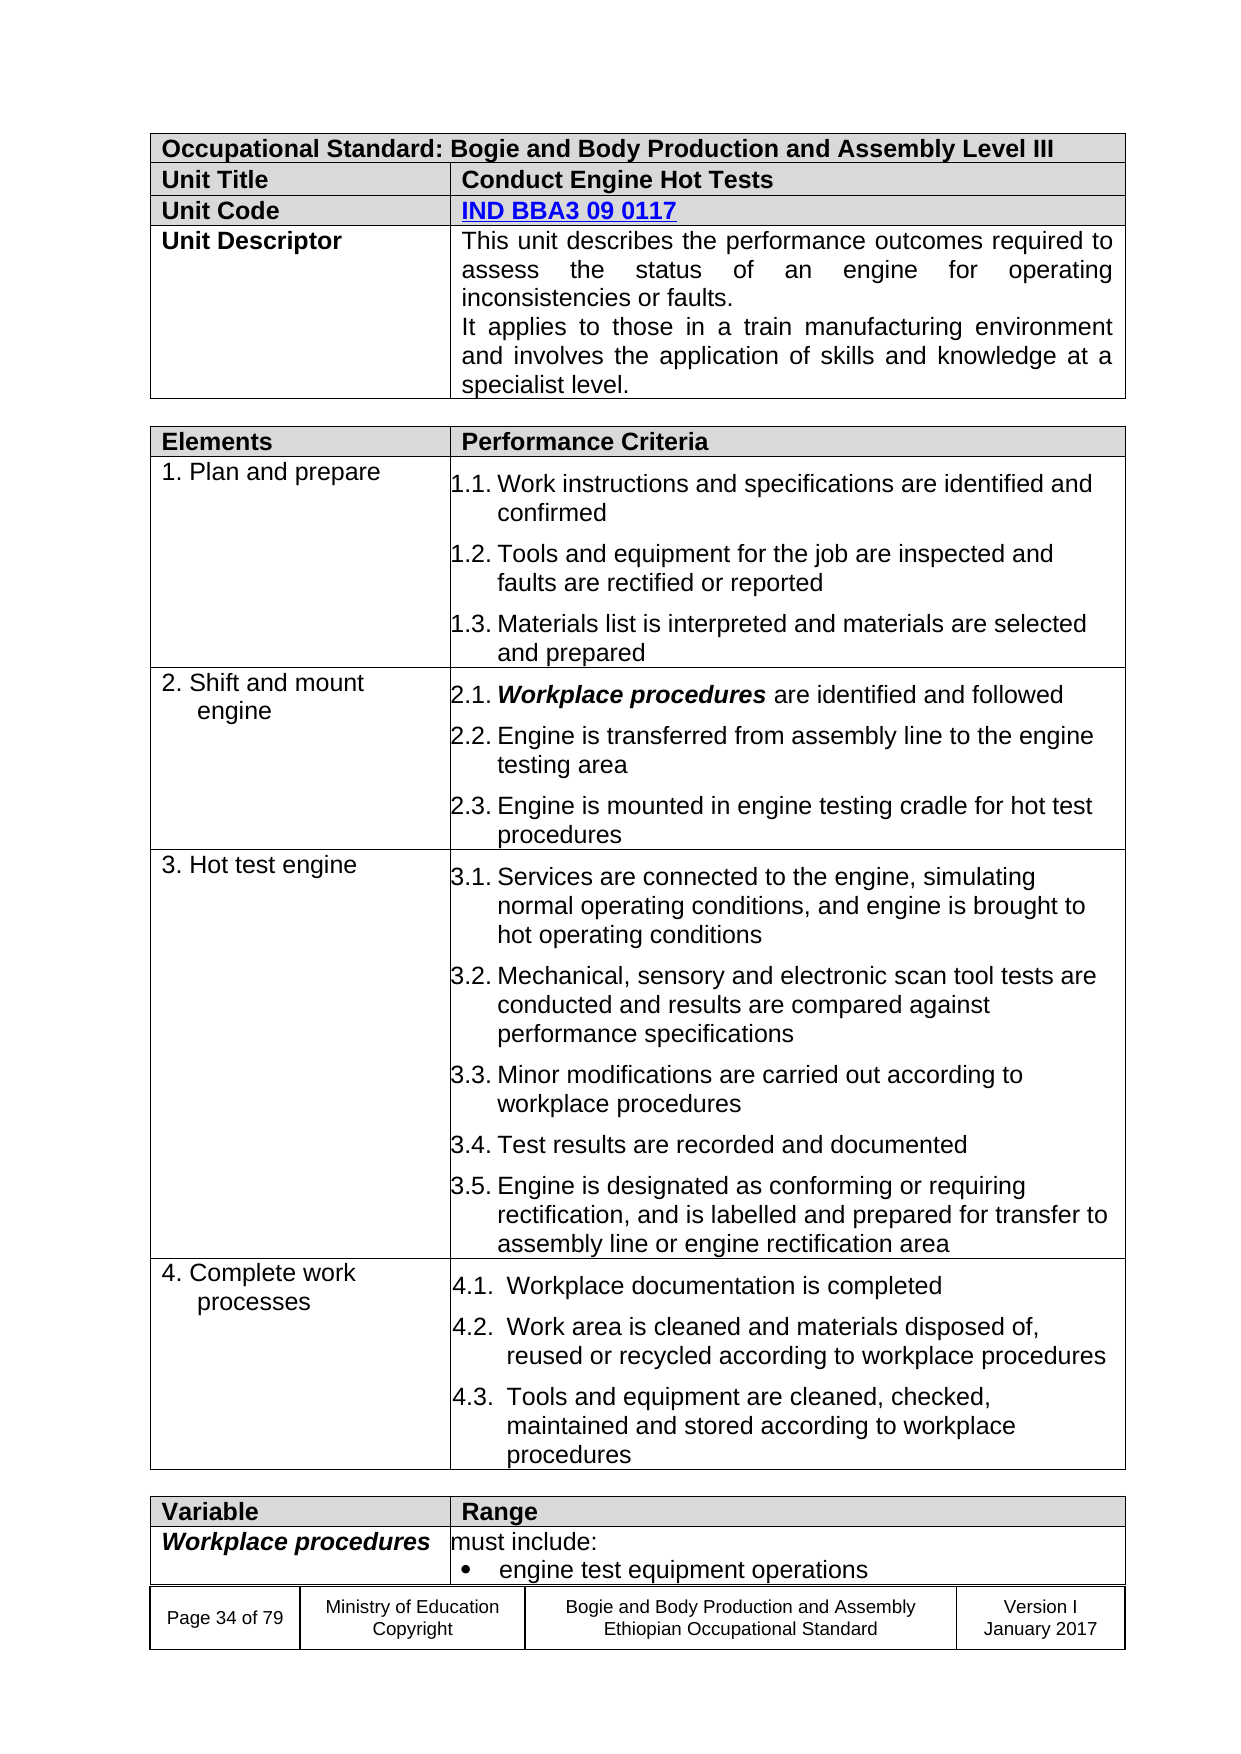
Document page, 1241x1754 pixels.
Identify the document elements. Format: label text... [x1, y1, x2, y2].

table_cell 3. Hot test engine [151, 850, 450, 1257]
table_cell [151, 1527, 450, 1584]
table_cell Unit Code [151, 196, 450, 225]
table_cell 2. Shift and mount engine [151, 668, 450, 849]
table_header Performance Criteria [451, 427, 1125, 456]
table_cell Workplace procedures are identified and followed Engine is transferred from assembly line to the engine testing area Engine is mounted in engine testing cradle for hot test procedures [451, 668, 1125, 849]
table_header Variable [151, 1497, 450, 1526]
table_cell Work instructions and specifications are identified and confirmed Tools and equipment for the job are inspected and faults are rectified or reported Materials list is interpreted and materials are selected and prepared [451, 457, 1125, 667]
table_cell Unit Descriptor [151, 226, 450, 398]
table_cell 1. Plan and prepare [151, 457, 450, 667]
table_cell IND BBA3 09 0117 [451, 196, 1125, 225]
table_header Occupational Standard: Bogie and Body Production and Assembly Level III [151, 134, 1125, 162]
table_cell 4. Complete work processes [151, 1259, 450, 1468]
table_cell Workplace documentation is completed Work area is cleaned and materials disposed of, reused or recycled according to workplace procedures Tools and equipment are cleaned, checked, maintained and stored according to workplace procedures [451, 1259, 1125, 1468]
table_header Range [451, 1497, 1125, 1526]
table_cell Conduct Engine Hot Tests [451, 163, 1125, 195]
table_cell This unit describes the performance outcomes required to assess the status of an engine for operating inconsistencies or faults. It applies to those in a train manufacturing environment and involves the application of skills and knowledge at a specialist level. [451, 226, 1125, 398]
table_header Elements [151, 427, 450, 456]
table_cell Unit Title [151, 163, 450, 195]
table_cell Services are connected to the engine, simulating normal operating conditions, and engine is brought to hot operating conditions Mechanical, sensory and electronic scan tool tests are conducted and results are compared against performance specifications Minor modifications are carried out according to workplace procedures Test results are recorded and documented Engine is designated as conforming or requiring rectification, and is labelled and prepared for transfer to assembly line or engine rectification area [451, 850, 1125, 1257]
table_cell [451, 1527, 1125, 1584]
